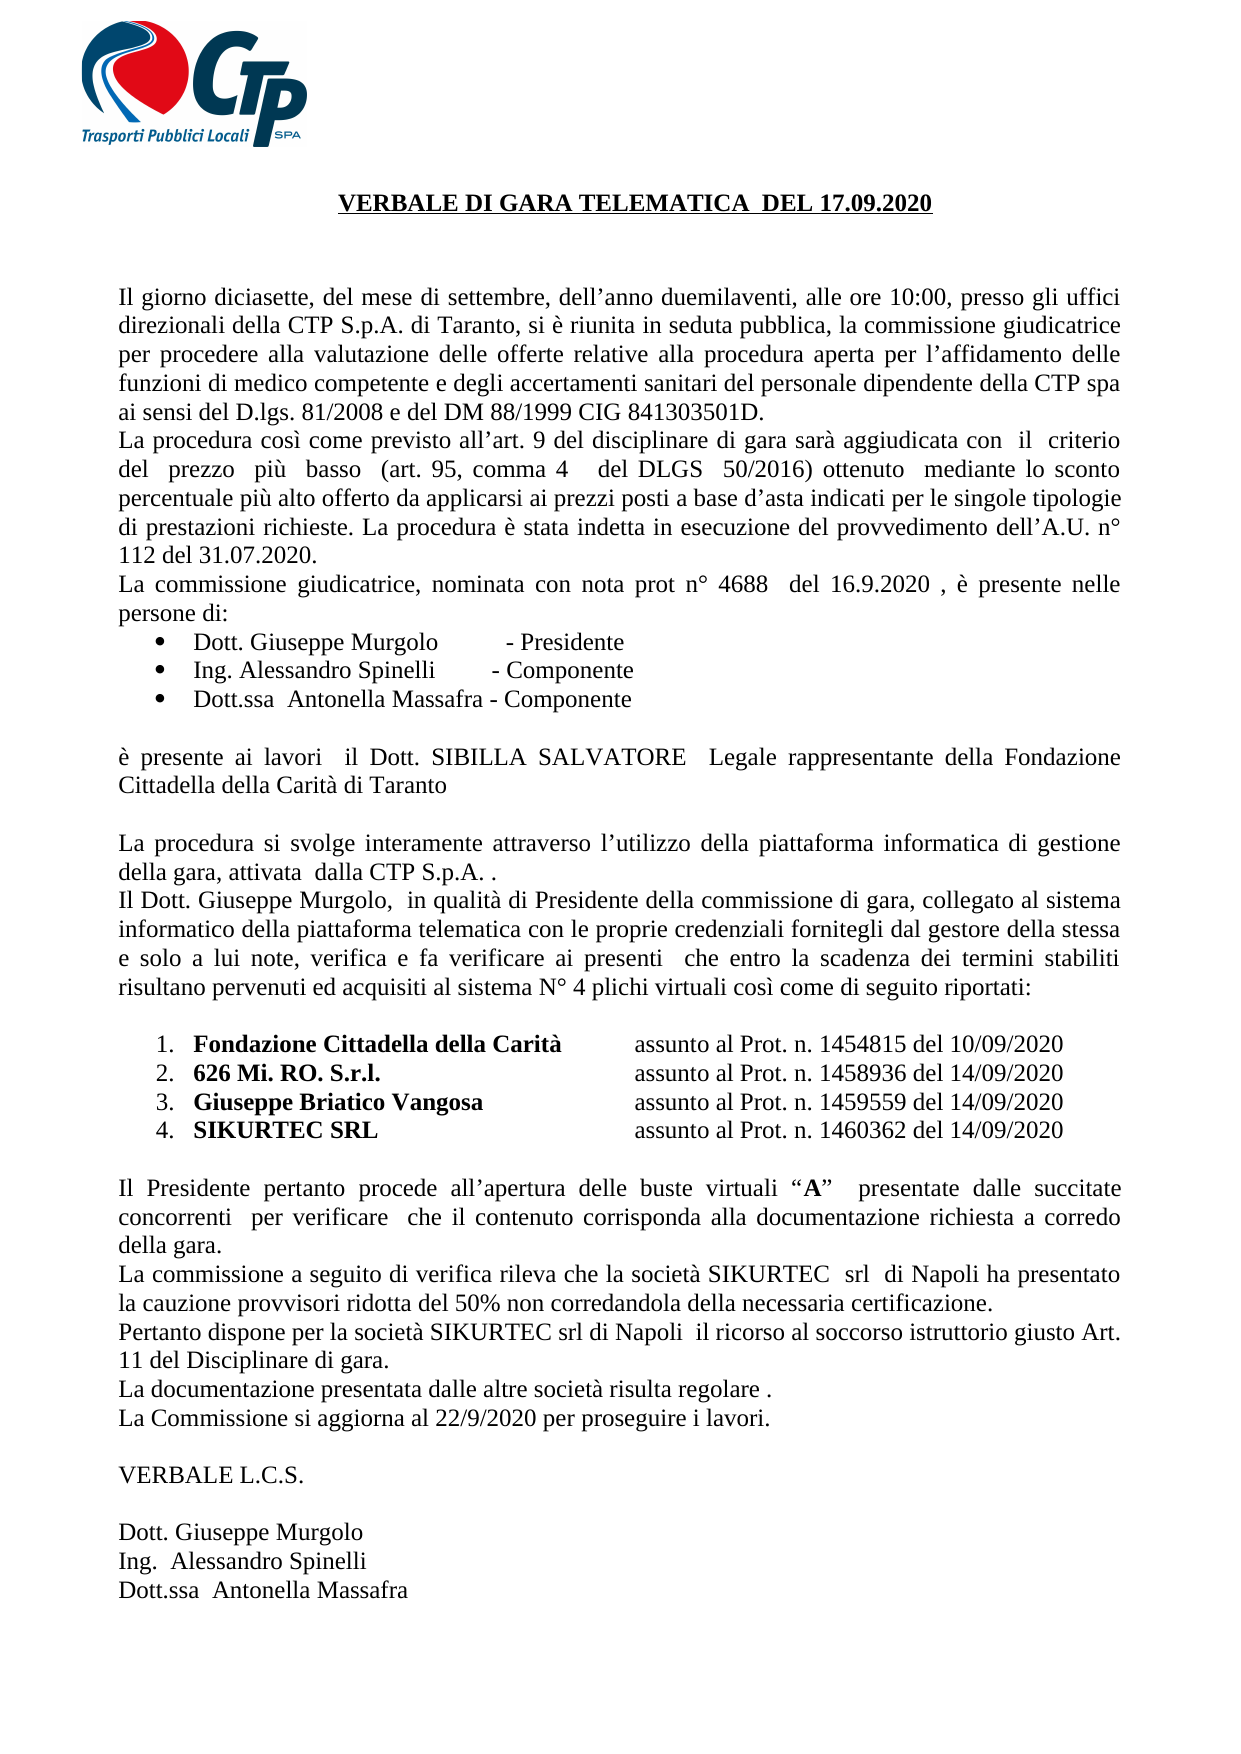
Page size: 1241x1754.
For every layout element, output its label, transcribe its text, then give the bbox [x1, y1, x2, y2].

list è presente ai lavori il Dott. SIBILLA SALVATORE Legale rappresentante della Fondazione Cittadella della Carità di Taranto [118, 742, 1122, 799]
text VERBALE DI GARA TELEMATICA DEL 17.09.2020 [148, 188, 1122, 216]
picture [278, 91, 291, 107]
list Fondazione Cittadella della Carità assunto al Prot. n. 1454815 del 10/09/2020 [156, 1029, 1122, 1058]
text Il Presidente pertanto procede all’apertura delle buste virtuali “A” presentate dalle succitate concorrenti per verificare che il contenuto corrisponda alla documentazione richiesta a corredo della gara. [118, 1173, 1122, 1259]
list SIKURTEC SRL assunto al Prot. n. 1460362 del 14/09/2020 [156, 1115, 1122, 1144]
text Il giorno diciasette, del mese di settembre, dell’anno duemilaventi, alle ore 10:00, presso gli uffici direzionali della CTP S.p.A. di Taranto, si è riunita in seduta pubblica, la commissione giudicatrice per procedere alla valutazione delle offerte relative alla procedura aperta per l’affidamento delle funzioni di medico competente e degli accertamenti sanitari del personale dipendente della CTP spa ai sensi del D.lgs. 81/2008 e del DM 88/1999 CIG 841303501D. [118, 282, 1122, 425]
text Dott.ssa Antonella Massafra [118, 1575, 1122, 1603]
text Ing. Alessandro Spinelli [118, 1546, 1122, 1575]
list 626 Mi. RO. S.r.l. assunto al Prot. n. 1458936 del 14/09/2020 [156, 1058, 1122, 1087]
text La documentazione presentata dalle altre società risulta regolare . [118, 1374, 1122, 1403]
text La commissione giudicatrice, nominata con nota prot n° 4688 del 16.9.2020 , è presente nelle persone di: [118, 569, 1122, 627]
text La procedura così come previsto all’art. 9 del disciplinare di gara sarà aggiudicata con il criterio del prezzo più basso (art. 95, comma 4 del DLGS 50/2016) ottenuto mediante lo sconto percentuale più alto offerto da applicarsi ai prezzi posti a base d’asta indicati per le singole tipologie di prestazioni richieste. La procedura è stata indetta in esecuzione del provvedimento dell’A.U. n° 112 del 31.07.2020. [118, 425, 1122, 569]
text VERBALE L.C.S. [118, 1460, 1122, 1489]
text La Commissione si aggiorna al 22/9/2020 per proseguire i lavori. [118, 1403, 1122, 1432]
text Il Dott. Giuseppe Murgolo, in qualità di Presidente della commissione di gara, collegato al sistema informatico della piattaforma telematica con le proprie credenziali fornitegli dal gestore della stessa e solo a lui note, verifica e fa verificare ai presenti che entro la scadenza dei termini stabiliti risultano pervenuti ed acquisiti al sistema N° 4 plichi virtuali così come di seguito riportati: [118, 885, 1122, 1000]
text La procedura si svolge interamente attraverso l’utilizzo della piattaforma informatica di gestione della gara, attivata dalla CTP S.p.A. . [118, 828, 1122, 885]
text Pertanto dispone per la società SIKURTEC srl di Napoli il ricorso al soccorso istruttorio giusto Art. 11 del Disciplinare di gara. [118, 1317, 1122, 1374]
text La commissione a seguito di verifica rileva che la società SIKURTEC srl di Napoli ha presentato la cauzione provvisori ridotta del 50% non corredandola della necessaria certificazione. [118, 1259, 1122, 1317]
list Dott. Giuseppe Murgolo - Presidente [156, 627, 1122, 655]
text Dott. Giuseppe Murgolo [118, 1517, 1122, 1546]
list Dott.ssa Antonella Massafra - Componente [156, 684, 1122, 713]
picture [269, 103, 307, 147]
picture [81, 21, 307, 147]
list Ing. Alessandro Spinelli - Componente [156, 655, 1122, 684]
list Giuseppe Briatico Vangosa assunto al Prot. n. 1459559 del 14/09/2020 [156, 1087, 1122, 1115]
